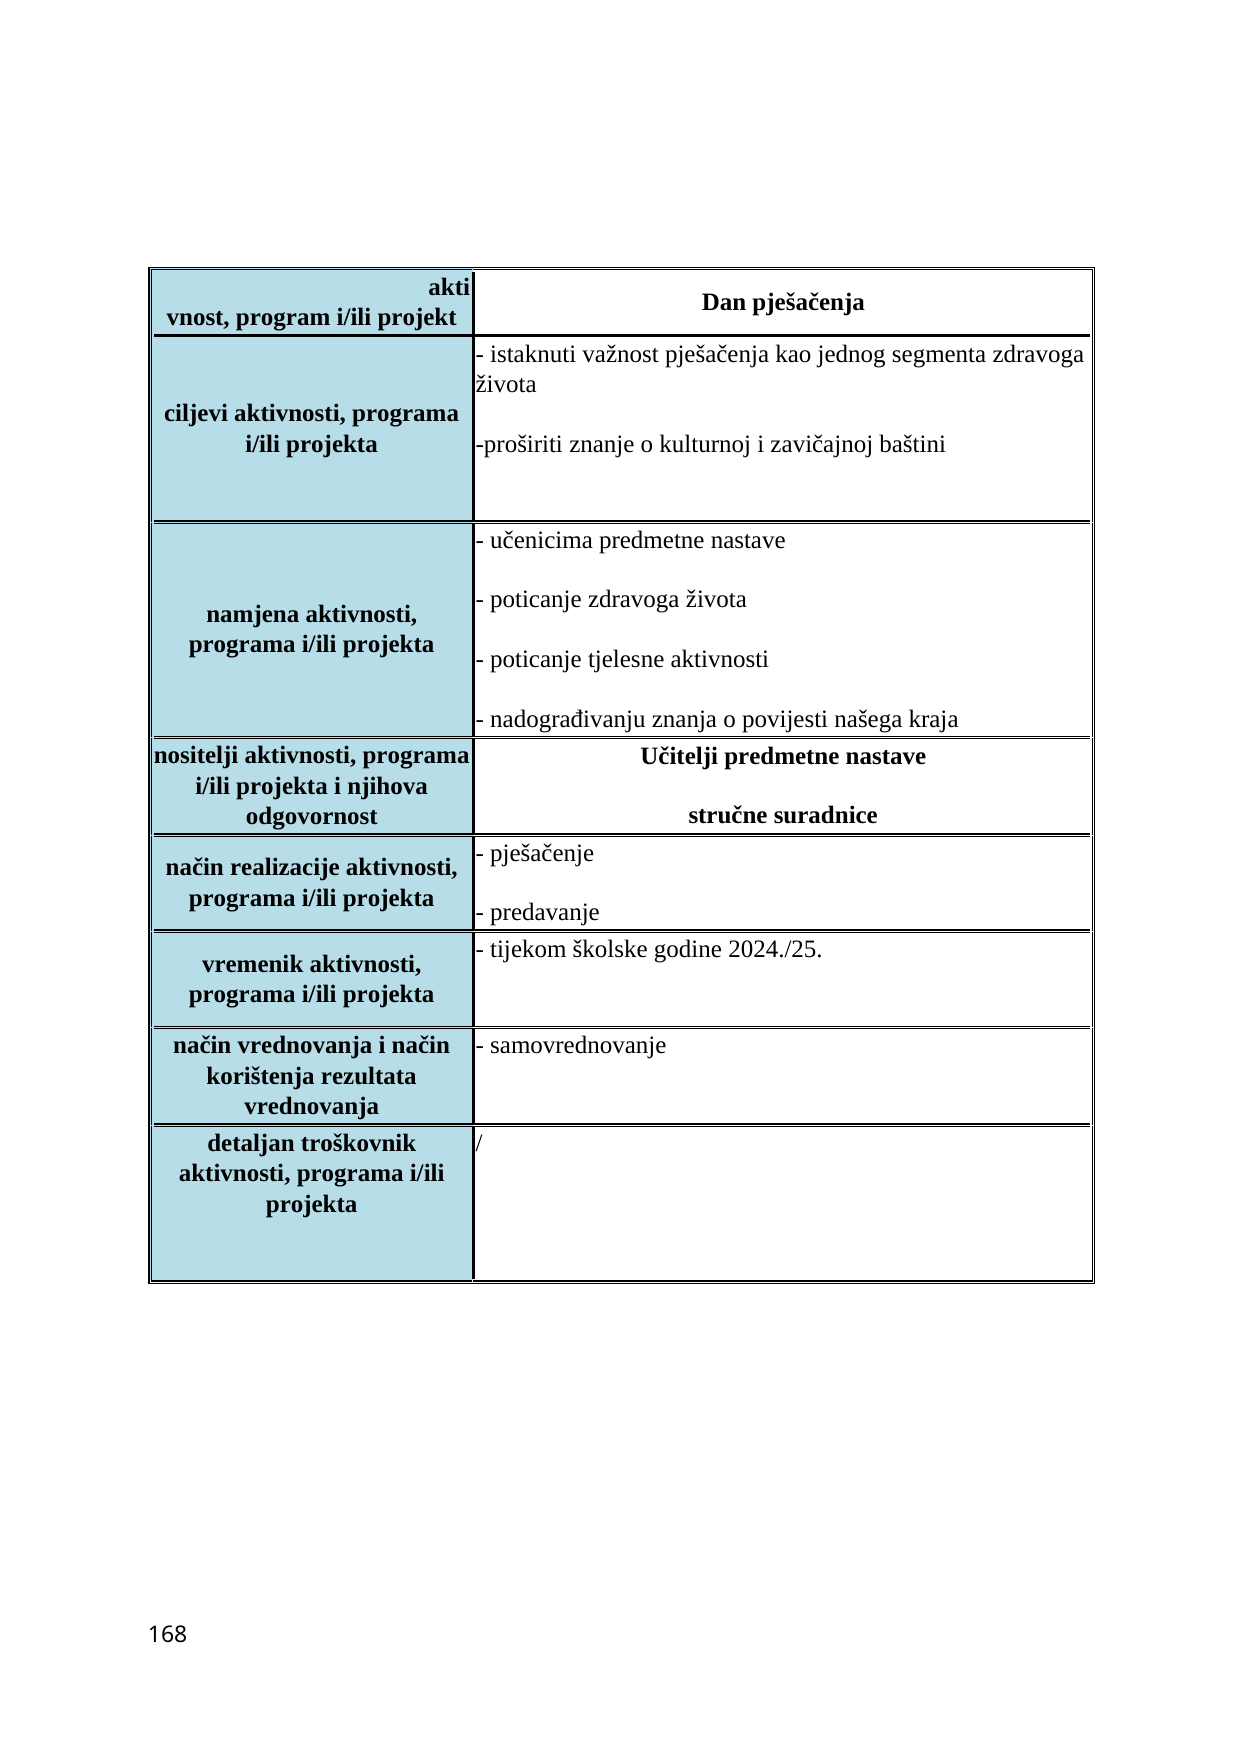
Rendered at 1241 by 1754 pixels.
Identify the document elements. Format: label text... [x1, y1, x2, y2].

table_cell / [473, 1123, 1092, 1280]
table_cell vremenik aktivnosti, programa i/ili projekta [152, 929, 472, 1026]
table_cell namjena aktivnosti, programa i/ili projekta [152, 520, 472, 736]
table_cell - samovrednovanje [473, 1026, 1093, 1123]
table_cell - pješačenje - predavanje [475, 833, 1092, 929]
table_cell Učitelji predmetne nastave stručne suradnice [473, 736, 1093, 833]
table_cell - učenicima predmetne nastave - poticanje zdravoga života - poticanje tjelesne aktivnosti - nadograđivanju znanja o povijesti našega kraja [475, 520, 1092, 736]
table_cell - tijekom školske godine 2024./25. [475, 929, 1092, 1026]
table_header Dan pješačenja [473, 270, 1092, 334]
table_cell - istaknuti važnost pješačenja kao jednog segmenta zdravoga života -proširiti znanje o kulturnoj i zavičajnoj baštini [475, 334, 1092, 520]
table_cell način realizacije aktivnosti, programa i/ili projekta [152, 833, 472, 929]
table_header aktivnost, program i/ili projekt [150, 268, 473, 334]
table_cell ciljevi aktivnosti, programa i/ili projekta [152, 334, 472, 520]
table_cell način vrednovanja i način korištenja rezultata vrednovanja [150, 1026, 473, 1123]
table_cell nositelji aktivnosti, programa i/ili projekta i njihova odgovornost [150, 736, 473, 833]
table_cell detaljan troškovnik aktivnosti, programa i/ili projekta [152, 1123, 473, 1280]
